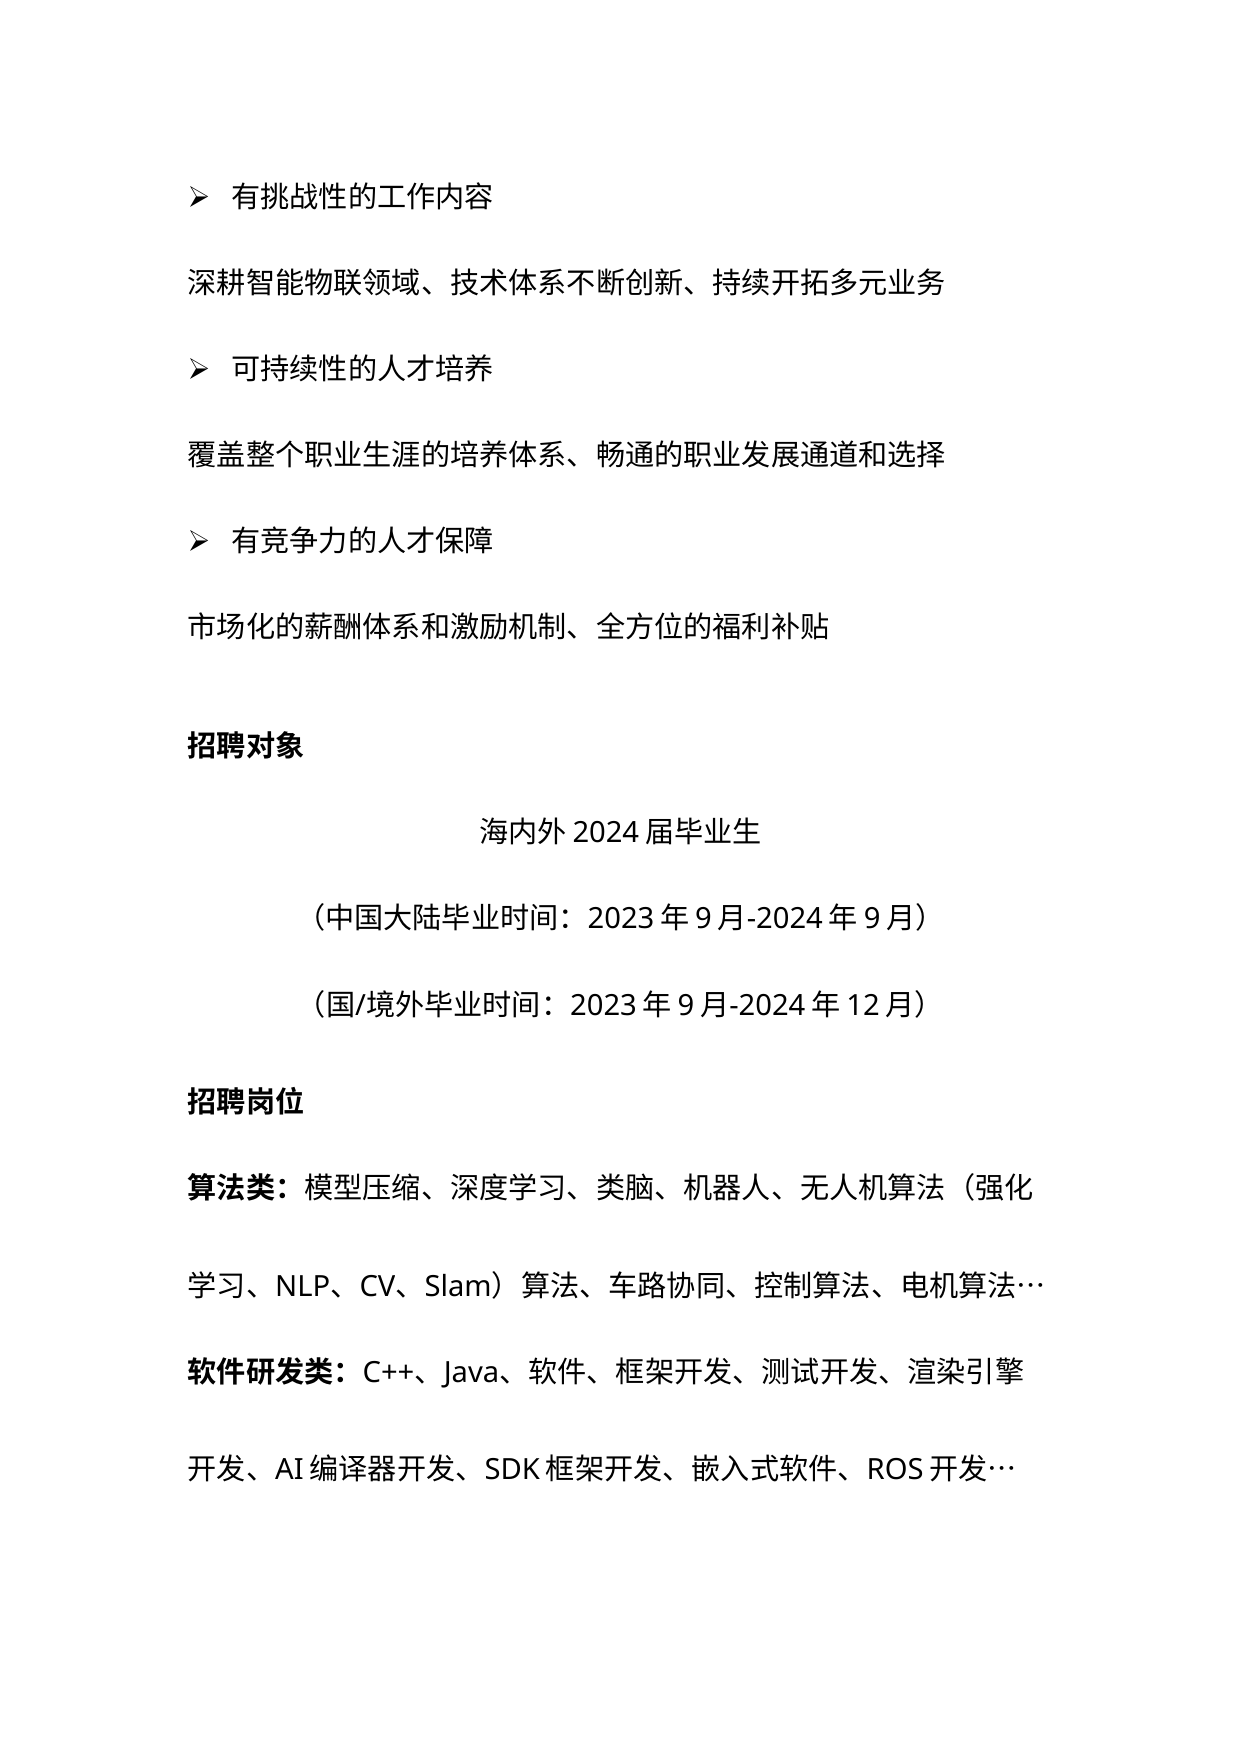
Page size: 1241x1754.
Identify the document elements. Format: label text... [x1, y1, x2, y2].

list 可持续性的人才培养 [187, 334, 1053, 399]
text 算法类：模型压缩、深度学习、类脑、机器人、无人机算法（强化学习、NLP、CV、Slam）算法、车路协同、控制算法、电机算法… [187, 1153, 1053, 1316]
text 覆盖整个职业生涯的培养体系、畅通的职业发展通道和选择 [187, 420, 1053, 485]
text 海内外2024届毕业生 [187, 797, 1053, 862]
text 深耕智能物联领域、技术体系不断创新、持续开拓多元业务 [187, 248, 1053, 313]
text 招聘岗位 [187, 1067, 1053, 1132]
text 招聘对象 [187, 711, 1053, 776]
text （国/境外毕业时间：2023年9月-2024年12月） [187, 970, 1053, 1035]
text 软件研发类：C++、Java、软件、框架开发、测试开发、渲染引擎开发、AI编译器开发、SDK框架开发、嵌入式软件、ROS开发… [187, 1337, 1053, 1499]
text （中国大陆毕业时间：2023年9月-2024年9月） [187, 884, 1053, 949]
text 市场化的薪酬体系和激励机制、全方位的福利补贴 [187, 593, 1053, 658]
list 有竞争力的人才保障 [187, 507, 1053, 572]
list 有挑战性的工作内容 [187, 162, 1053, 227]
